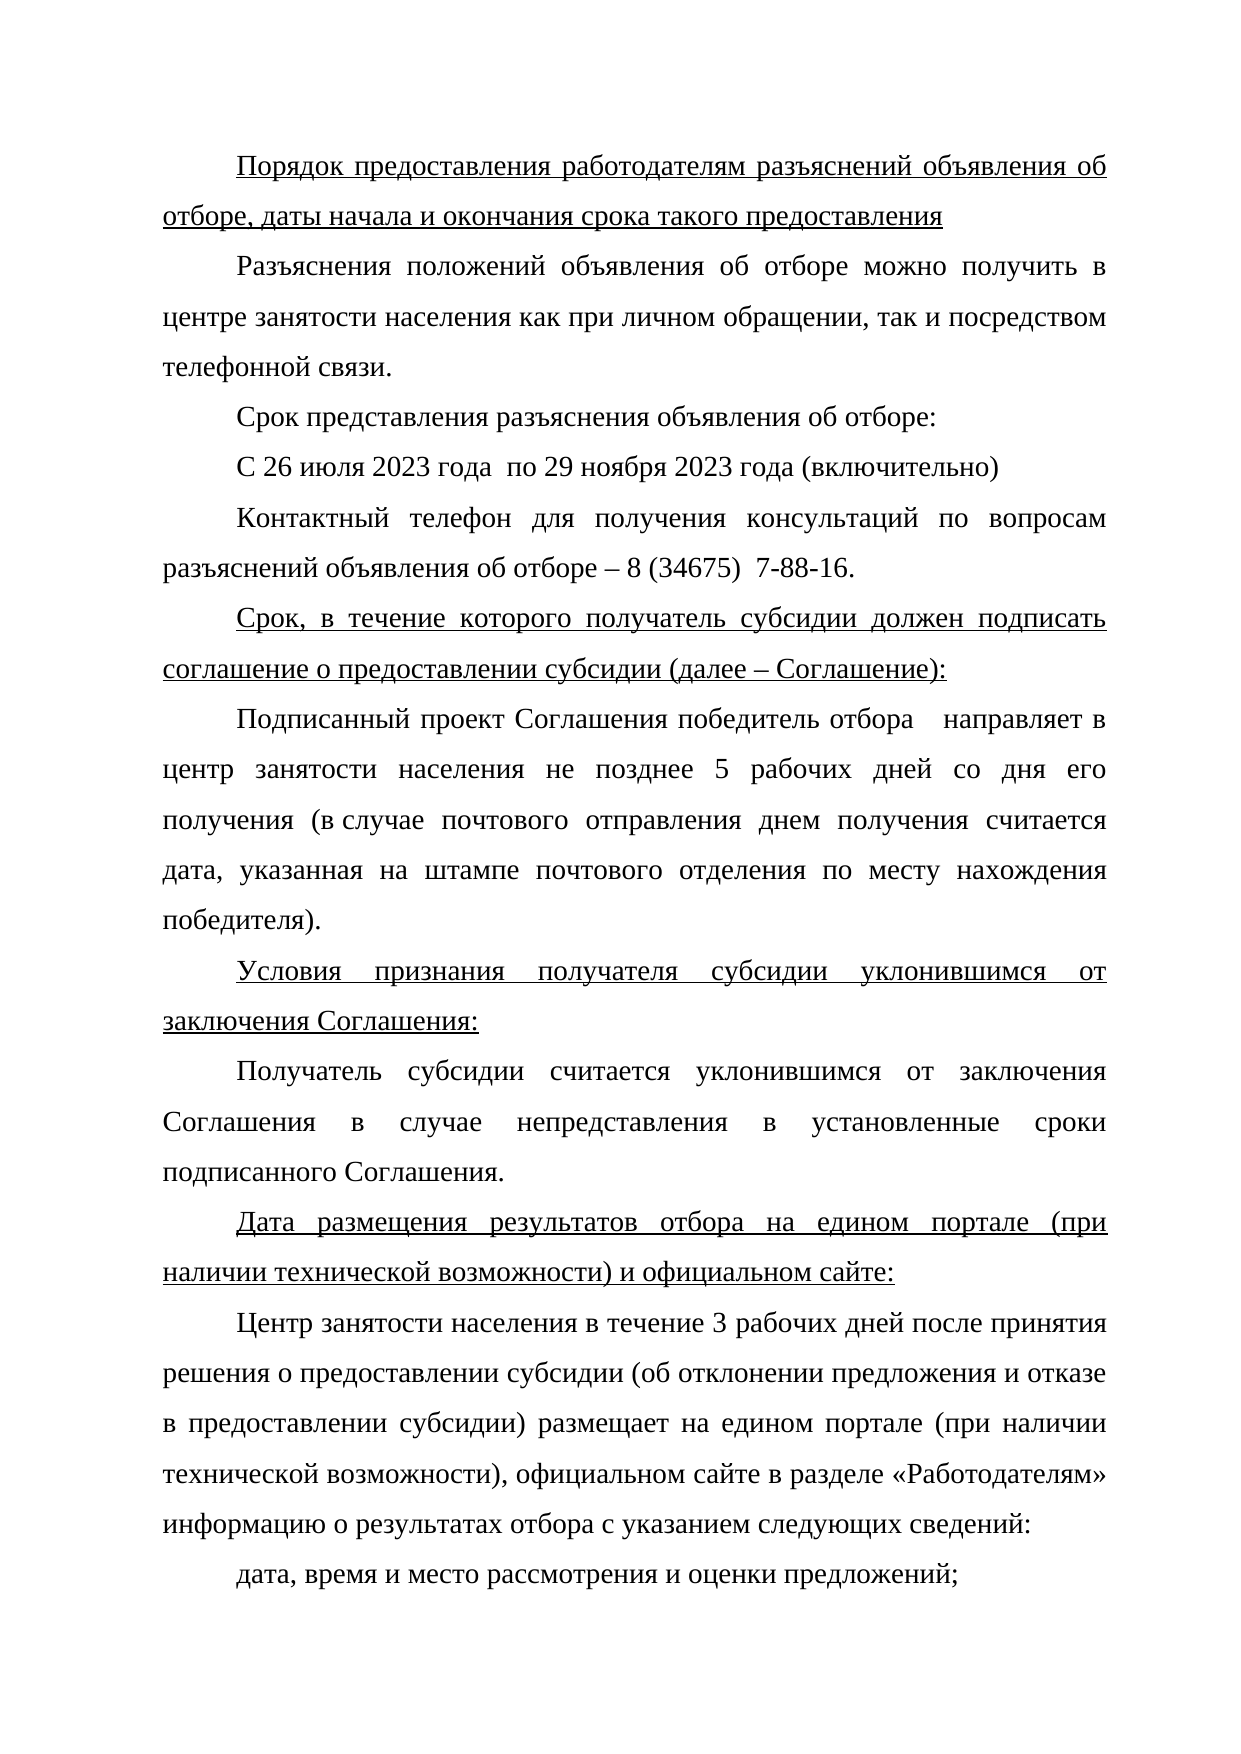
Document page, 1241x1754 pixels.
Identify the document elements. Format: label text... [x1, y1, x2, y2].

text Разъяснения положений объявления об отборе можно получить в центре занятости населения как при личном обращении, так и посредством телефонной связи. [162, 248, 1107, 382]
text Получатель субсидии считается уклонившимся от заключения Соглашения в случае непредставления в установленные сроки подписанного Соглашения. [162, 1053, 1107, 1187]
text Контактный телефон для получения консультаций по вопросам разъяснений объявления об отборе – 8 (34675) 7-88-16. [162, 500, 1107, 584]
text дата, время и место рассмотрения и оценки предложений; [162, 1556, 1107, 1590]
text Центр занятости населения в течение 3 рабочих дней после принятия решения о предоставлении субсидии (об отклонении предложения и отказе в предоставлении субсидии) размещает на едином портале (при наличии технической возможности), официальном сайте в разделе «Работодателям» информацию о результатах отбора с указанием следующих сведений: [162, 1305, 1107, 1540]
text С 26 июля 2023 года по 29 ноября 2023 года (включительно) [162, 449, 1107, 483]
text Условия признания получателя субсидии уклонившимся от заключения Соглашения: [162, 953, 1107, 1037]
text Дата размещения результатов отбора на едином портале (при наличии технической возможности) и официальном сайте: [162, 1204, 1107, 1288]
text Подписанный проект Соглашения победитель отбора направляет в центр занятости населения не позднее 5 рабочих дней со дня его получения (в случае почтового отправления днем получения считается дата, указанная на штампе почтового отделения по месту нахождения победителя). [162, 701, 1107, 936]
text Срок представления разъяснения объявления об отборе: [162, 399, 1107, 433]
text Порядок предоставления работодателям разъяснений объявления об отборе, даты начала и окончания срока такого предоставления [162, 148, 1107, 232]
text Срок, в течение которого получатель субсидии должен подписать соглашение о предоставлении субсидии (далее – Соглашение): [162, 601, 1107, 684]
